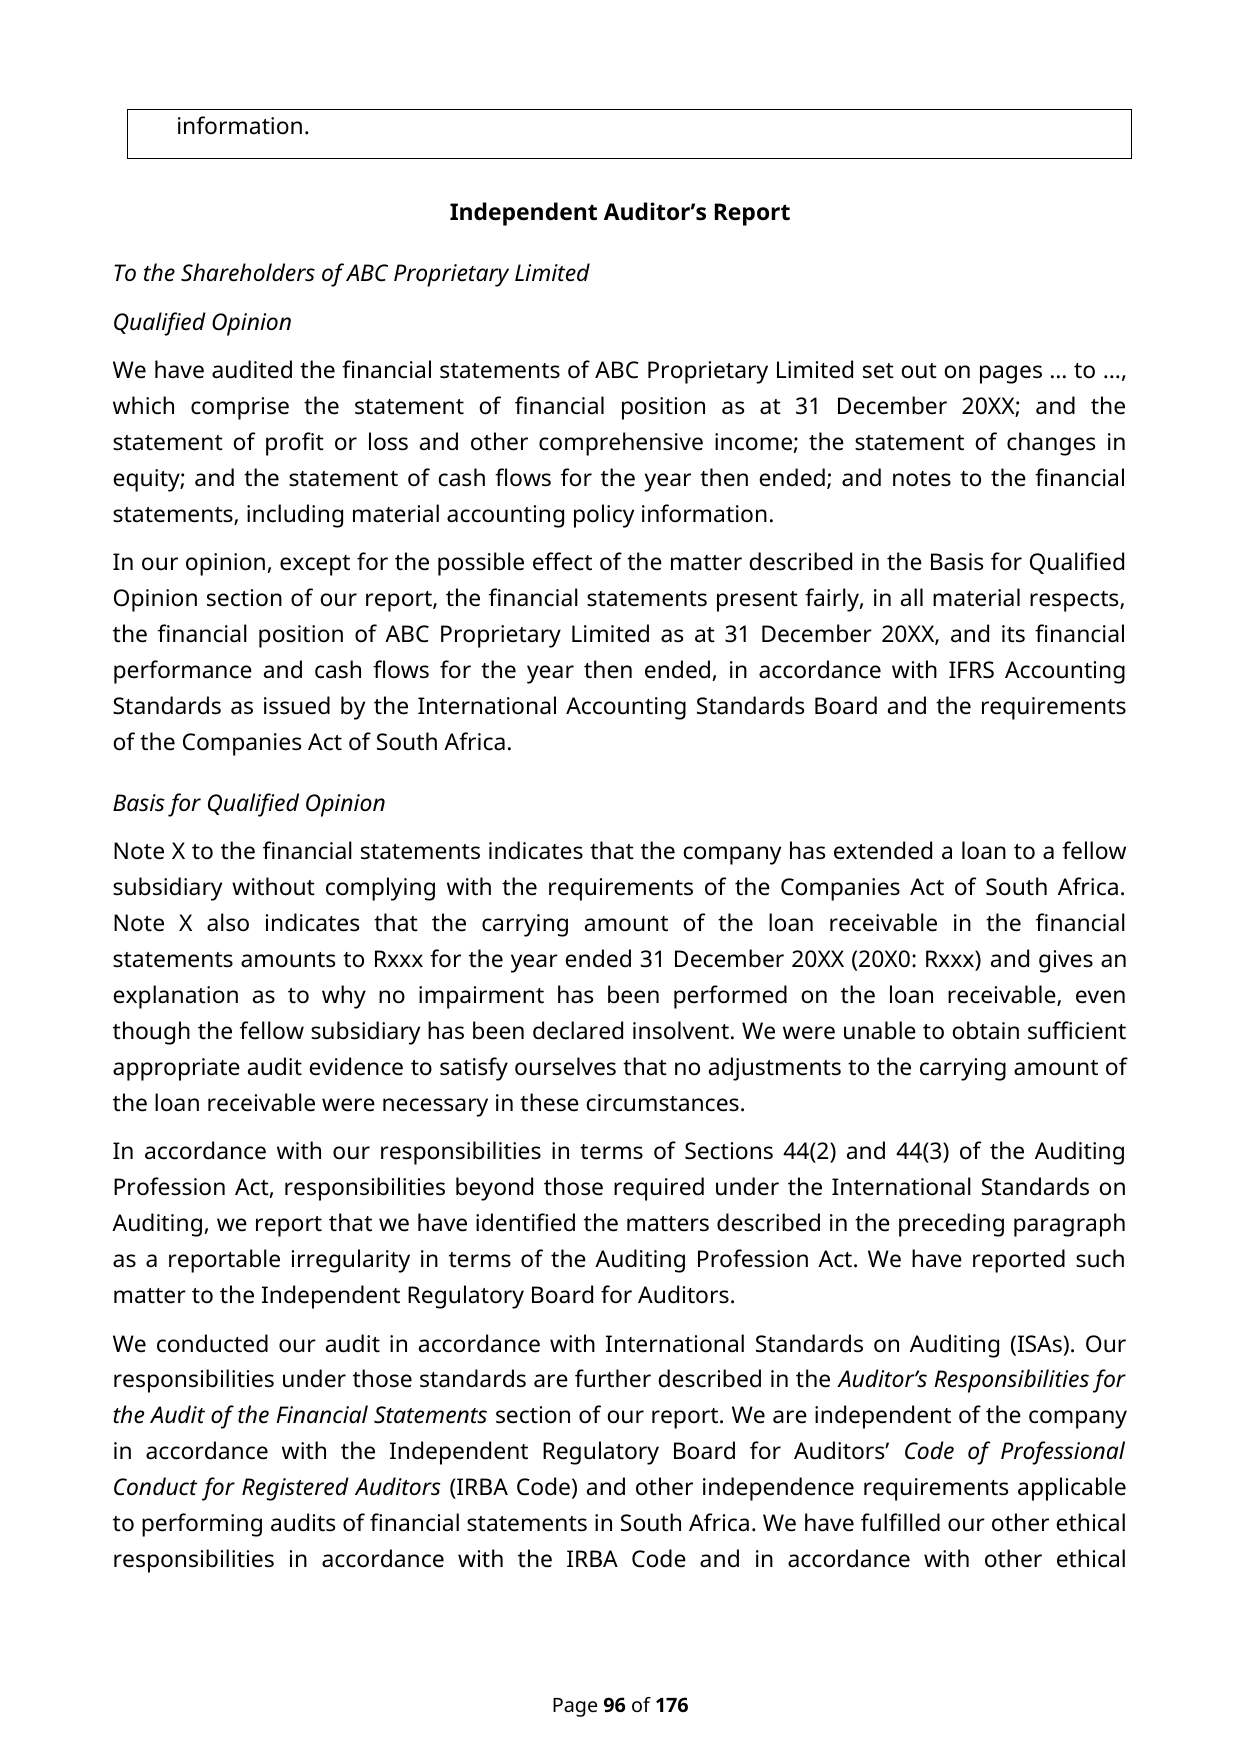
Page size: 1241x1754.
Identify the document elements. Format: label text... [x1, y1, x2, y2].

text Independent Auditor’s Report [112, 196, 1128, 227]
text Basis for Qualified Opinion [112, 787, 1128, 818]
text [112, 1327, 1128, 1574]
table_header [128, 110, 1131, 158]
text To the Shareholders of ABC Proprietary Limited [112, 257, 1128, 288]
text In accordance with our responsibilities in terms of Sections 44(2) and 44(3) of the Auditing Profession Act, responsibilities beyond those required under the International Standards on Auditing, we report that we have identified the matters described in the preceding paragraph as a reportable irregularity in terms of the Auditing Profession Act. We have reported such matter to the Independent Regulatory Board for Auditors. [112, 1135, 1128, 1310]
text In our opinion, except for the possible effect of the matter described in the Basis for Qualified Opinion section of our report, the financial statements present fairly, in all material respects, the financial position of ABC Proprietary Limited as at 31 December 20XX, and its financial performance and cash flows for the year then ended, in accordance with IFRS Accounting Standards as issued by the International Accounting Standards Board and the requirements of the Companies Act of South Africa. [112, 546, 1128, 757]
text We have audited the financial statements of ABC Proprietary Limited set out on pages … to …, which comprise the statement of financial position as at 31 December 20XX; and the statement of profit or loss and other comprehensive income; the statement of changes in equity; and the statement of cash flows for the year then ended; and notes to the financial statements, including material accounting policy information. [112, 354, 1127, 529]
text Qualified Opinion [112, 306, 1128, 337]
text Note X to the financial statements indicates that the company has extended a loan to a fellow subsidiary without complying with the requirements of the Companies Act of South Africa. Note X also indicates that the carrying amount of the loan receivable in the financial statements amounts to Rxxx for the year ended 31 December 20XX (20X0: Rxxx) and gives an explanation as to why no impairment has been performed on the loan receivable, even though the fellow subsidiary has been declared insolvent. We were unable to obtain sufficient appropriate audit evidence to satisfy ourselves that no adjustments to the carrying amount of the loan receivable were necessary in these circumstances. [112, 835, 1128, 1118]
